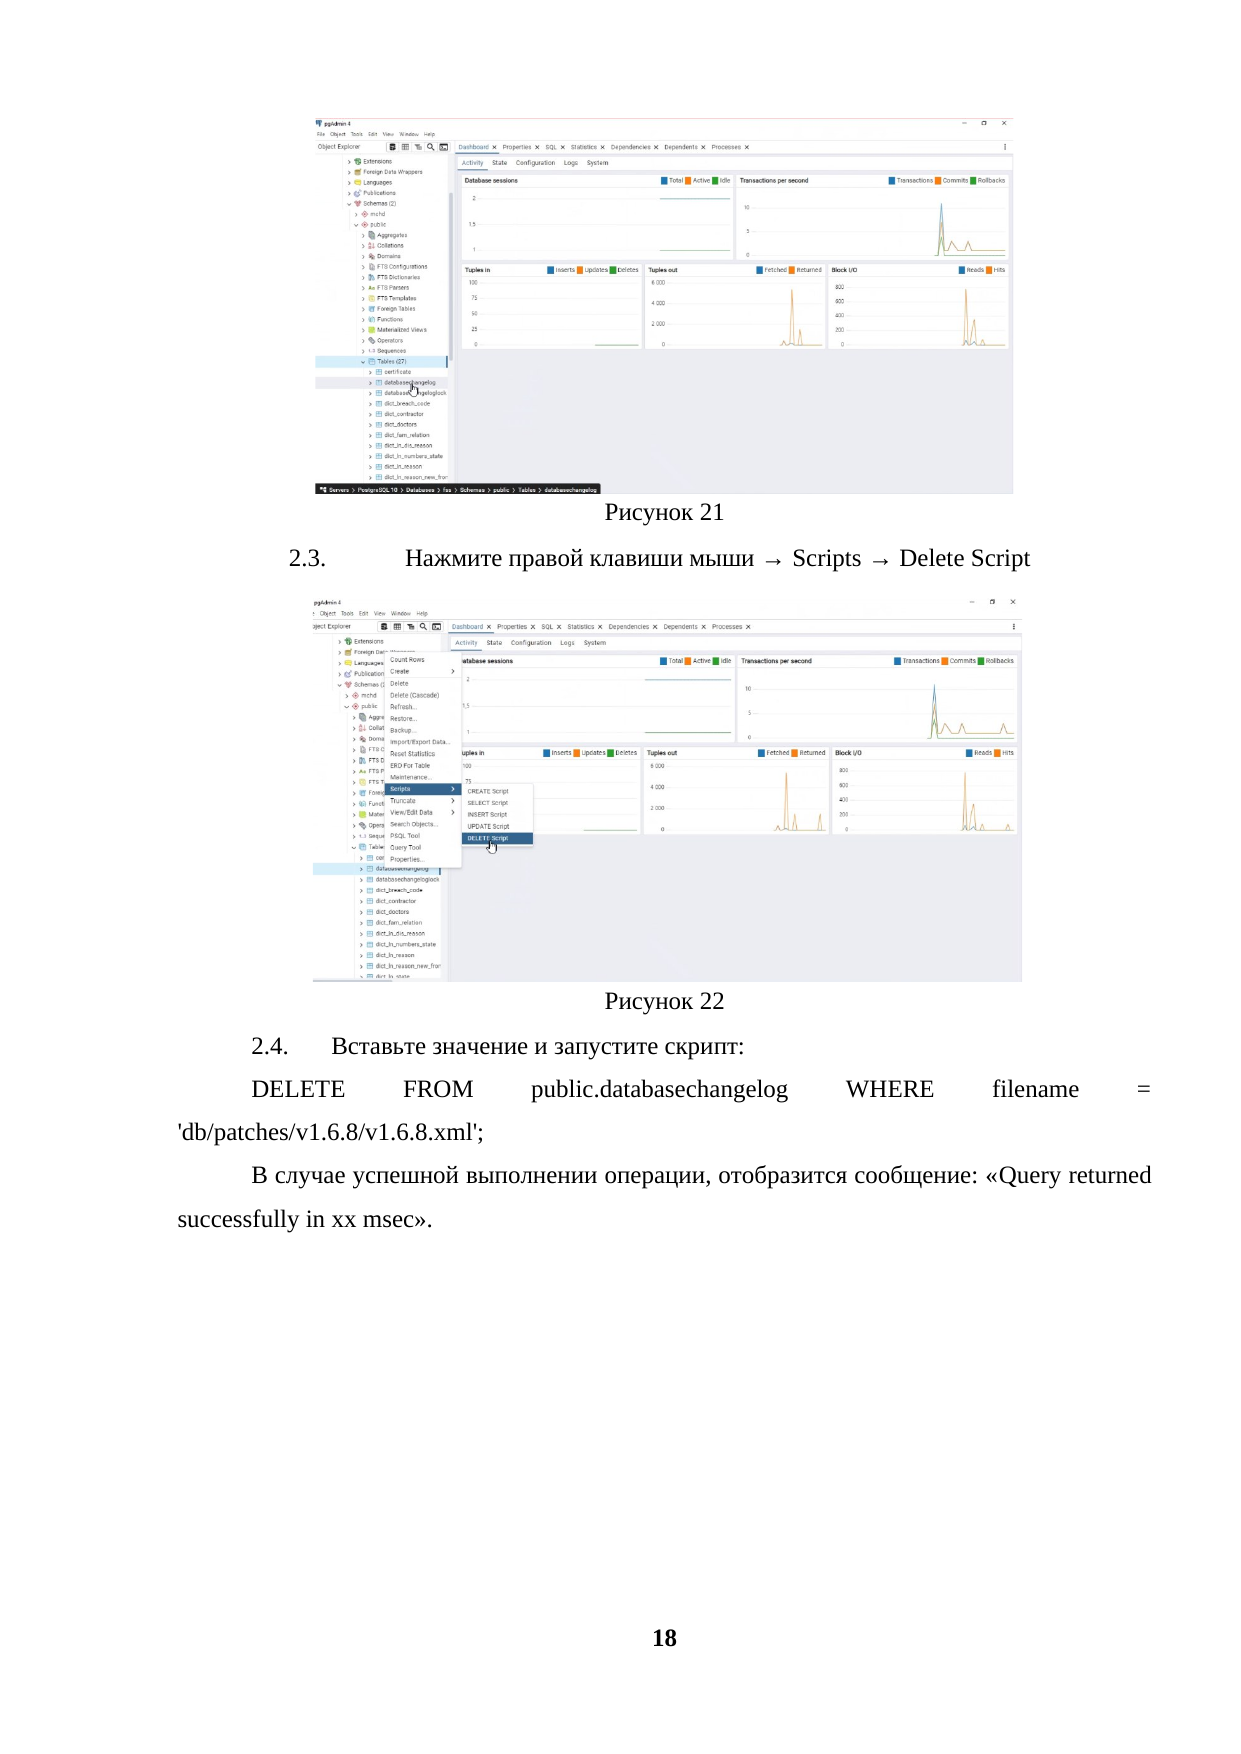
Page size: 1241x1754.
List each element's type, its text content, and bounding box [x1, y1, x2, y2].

list Вставьте значение и запустите скрипт: [177, 1031, 1152, 1060]
text Рисунок 22 [177, 986, 1152, 1014]
picture [315, 118, 1014, 494]
text DELETE FROM public.databasechangelog WHERE filename = 'db/patches/v1.6.8/v1.6.8.xml'; [177, 1074, 1152, 1146]
text В случае успешной выполнении операции, отобразится сообщение: «Query returned successfully in xx msec». [177, 1161, 1152, 1232]
list Нажмите правой клавиши мыши → Scripts → Delete Script [288, 543, 1152, 572]
picture [312, 598, 1023, 982]
text Рисунок 21 [177, 497, 1152, 526]
